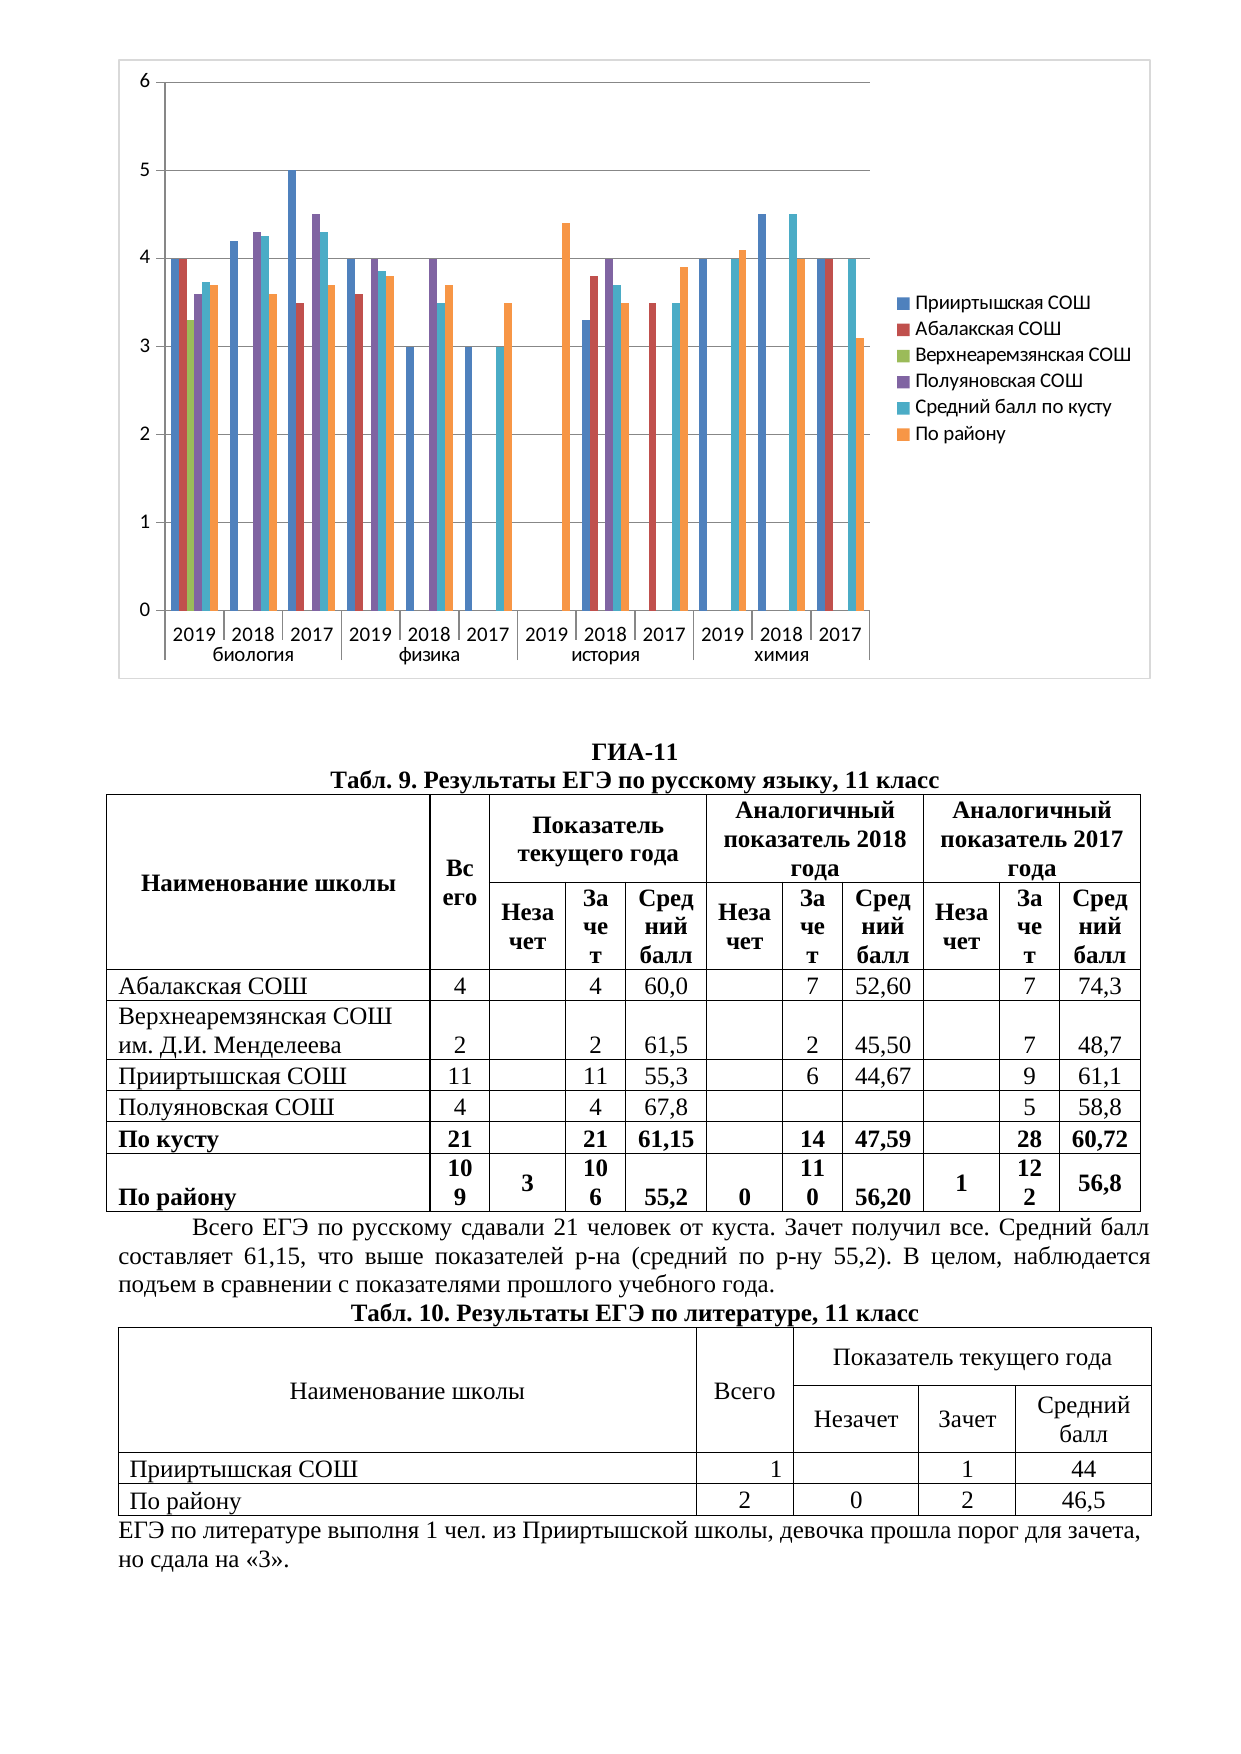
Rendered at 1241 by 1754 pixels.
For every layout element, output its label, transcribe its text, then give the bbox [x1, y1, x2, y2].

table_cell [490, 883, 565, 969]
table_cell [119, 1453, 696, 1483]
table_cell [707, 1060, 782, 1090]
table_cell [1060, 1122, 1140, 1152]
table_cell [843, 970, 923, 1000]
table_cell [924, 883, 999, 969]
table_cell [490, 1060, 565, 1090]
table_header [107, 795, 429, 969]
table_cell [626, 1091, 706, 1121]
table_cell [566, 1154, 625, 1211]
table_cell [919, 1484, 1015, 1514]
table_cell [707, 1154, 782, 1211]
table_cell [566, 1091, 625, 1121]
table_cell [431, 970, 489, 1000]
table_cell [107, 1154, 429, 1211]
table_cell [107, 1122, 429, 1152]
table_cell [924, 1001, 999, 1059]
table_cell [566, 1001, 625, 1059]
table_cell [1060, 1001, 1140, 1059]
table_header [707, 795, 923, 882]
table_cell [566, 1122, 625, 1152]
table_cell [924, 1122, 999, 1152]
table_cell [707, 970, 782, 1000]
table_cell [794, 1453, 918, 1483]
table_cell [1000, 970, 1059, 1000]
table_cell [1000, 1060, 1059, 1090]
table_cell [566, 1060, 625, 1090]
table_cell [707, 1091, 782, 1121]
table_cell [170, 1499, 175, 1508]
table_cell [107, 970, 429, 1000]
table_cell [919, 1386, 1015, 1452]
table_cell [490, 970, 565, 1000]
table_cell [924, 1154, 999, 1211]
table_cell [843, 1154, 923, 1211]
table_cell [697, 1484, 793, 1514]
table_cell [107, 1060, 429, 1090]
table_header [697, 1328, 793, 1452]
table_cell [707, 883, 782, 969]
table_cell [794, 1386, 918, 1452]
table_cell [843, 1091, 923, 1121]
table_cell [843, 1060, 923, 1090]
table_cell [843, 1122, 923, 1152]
text Табл. 9. Результаты ЕГЭ по русскому языку, 11 класс [118, 766, 1152, 794]
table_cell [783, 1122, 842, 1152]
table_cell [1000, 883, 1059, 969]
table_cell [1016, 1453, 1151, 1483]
text ГИА-11 [118, 737, 1152, 766]
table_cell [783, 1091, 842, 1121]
text Всего ЕГЭ по русскому сдавали 21 человек от куста. Зачет получил все. Средний балл составляет 61,15, что выше показателей р-на (средний по р-ну 55,2). В целом, наблюдается подъем в сравнении с показателями прошлого учебного года. [118, 1212, 1152, 1298]
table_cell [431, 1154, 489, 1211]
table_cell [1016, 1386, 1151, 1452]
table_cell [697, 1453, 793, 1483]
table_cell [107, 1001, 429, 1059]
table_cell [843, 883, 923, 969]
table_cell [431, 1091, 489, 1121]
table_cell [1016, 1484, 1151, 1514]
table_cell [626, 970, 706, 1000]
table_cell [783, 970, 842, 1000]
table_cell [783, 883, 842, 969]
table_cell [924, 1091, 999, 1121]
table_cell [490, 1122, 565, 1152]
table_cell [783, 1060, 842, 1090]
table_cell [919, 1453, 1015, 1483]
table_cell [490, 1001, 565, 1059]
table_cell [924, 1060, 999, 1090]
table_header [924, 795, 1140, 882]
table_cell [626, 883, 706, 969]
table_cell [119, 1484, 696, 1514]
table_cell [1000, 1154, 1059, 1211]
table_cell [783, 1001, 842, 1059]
text Табл. 10. Результаты ЕГЭ по литературе, 11 класс [118, 1298, 1152, 1327]
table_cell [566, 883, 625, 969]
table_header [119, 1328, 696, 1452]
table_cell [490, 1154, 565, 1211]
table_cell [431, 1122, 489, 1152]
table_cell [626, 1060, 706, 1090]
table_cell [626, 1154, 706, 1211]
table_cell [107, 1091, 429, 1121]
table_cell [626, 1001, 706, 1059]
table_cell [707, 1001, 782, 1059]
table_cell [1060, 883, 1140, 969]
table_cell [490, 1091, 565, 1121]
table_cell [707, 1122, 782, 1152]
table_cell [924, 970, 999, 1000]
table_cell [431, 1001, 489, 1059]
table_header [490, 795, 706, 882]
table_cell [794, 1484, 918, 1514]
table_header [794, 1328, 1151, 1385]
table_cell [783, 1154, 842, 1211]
text ЕГЭ по литературе выполня 1 чел. из Прииртышской школы, девочка прошла порог для зачета, но сдала на «3». [118, 1516, 1152, 1573]
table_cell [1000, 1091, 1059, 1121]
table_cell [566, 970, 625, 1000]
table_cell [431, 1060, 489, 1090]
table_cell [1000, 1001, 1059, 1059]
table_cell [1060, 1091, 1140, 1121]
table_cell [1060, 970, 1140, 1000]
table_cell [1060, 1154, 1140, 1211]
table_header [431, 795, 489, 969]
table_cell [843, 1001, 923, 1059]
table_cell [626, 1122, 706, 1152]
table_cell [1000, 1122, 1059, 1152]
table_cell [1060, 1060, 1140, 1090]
